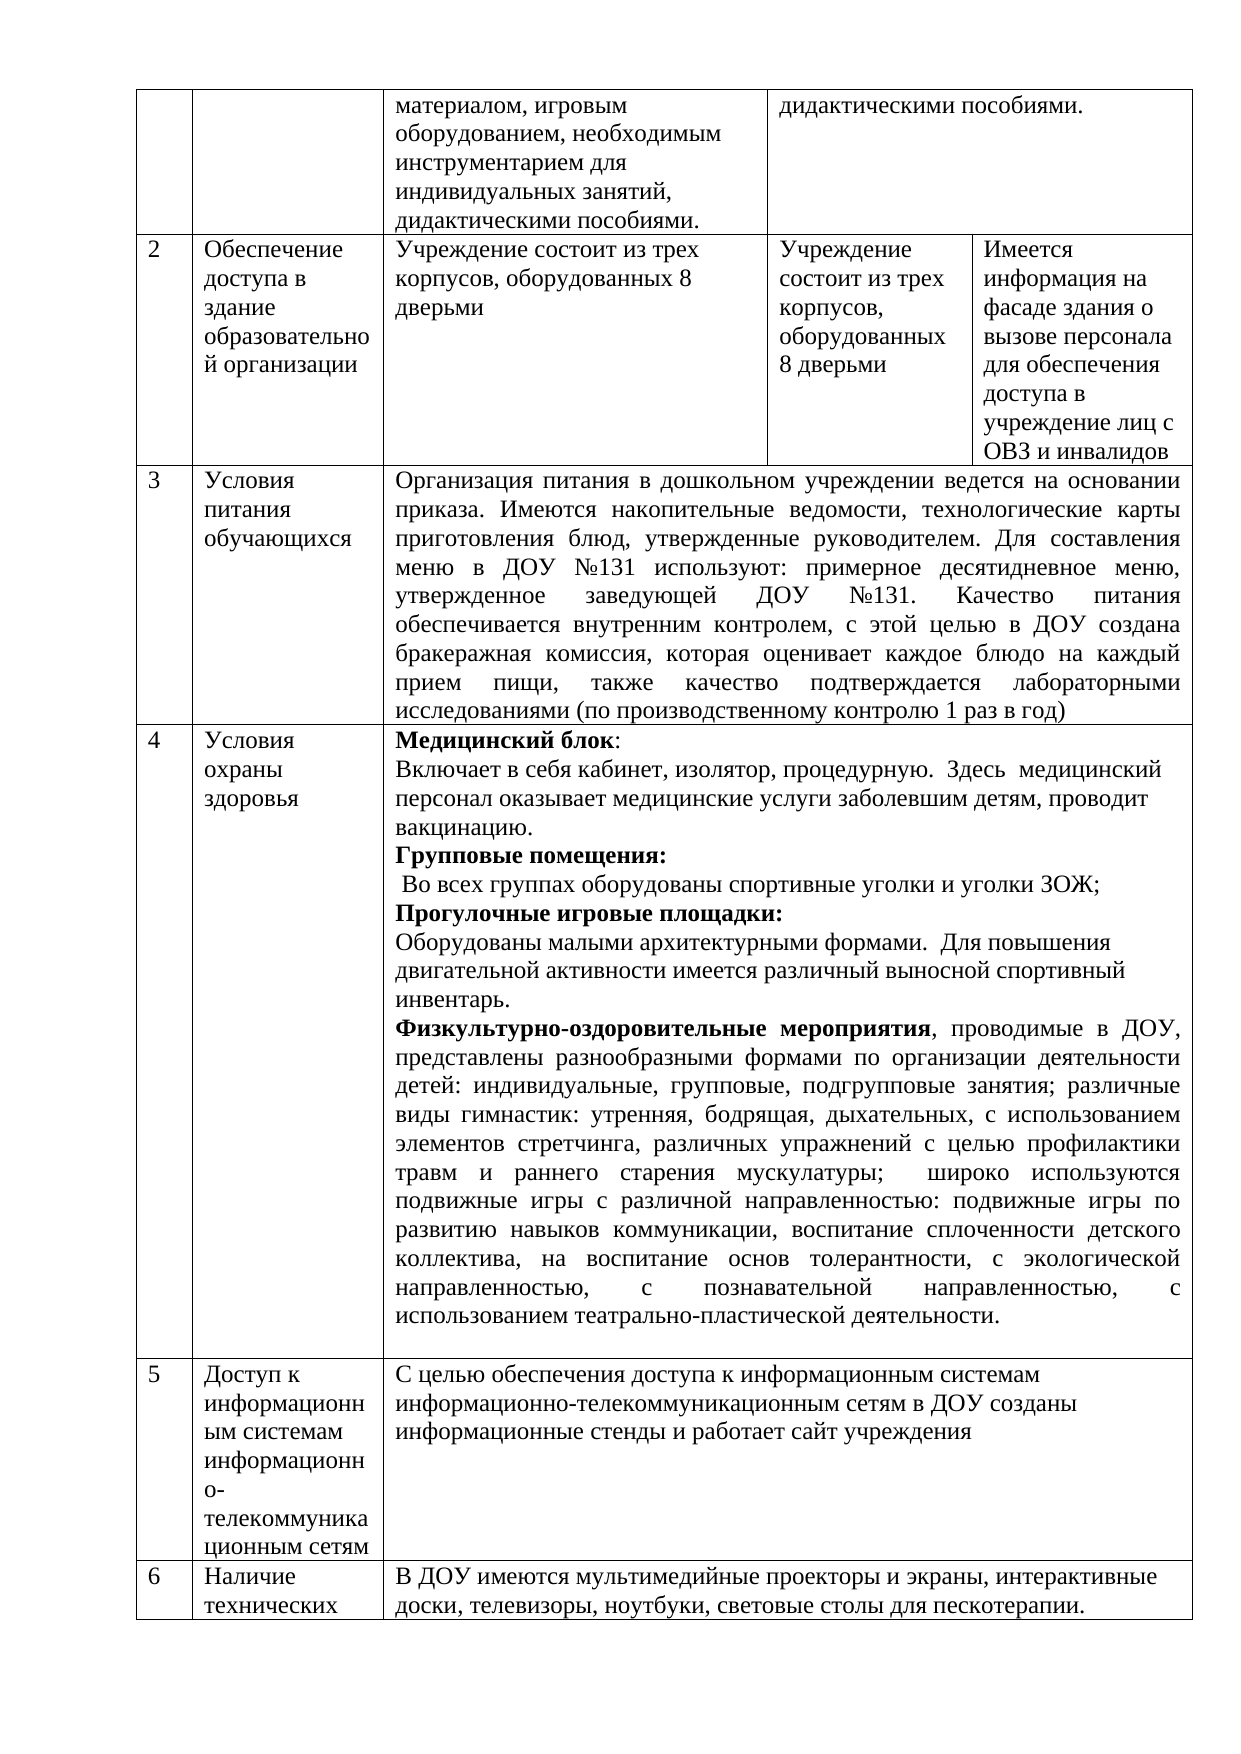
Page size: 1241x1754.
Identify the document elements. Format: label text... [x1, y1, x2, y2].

table_cell 2 [137, 235, 192, 464]
table_cell Условия охраны здоровья [193, 725, 383, 1358]
table_cell Обеспечение доступа в здание образовательной организации [193, 235, 383, 464]
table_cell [384, 90, 767, 233]
table_cell 4 [137, 725, 192, 1358]
table_cell 6 [137, 1561, 192, 1619]
table_cell Условия питания обучающихся [193, 466, 383, 724]
table_cell С целью обеспечения доступа к информационным системам информационно-телекоммуникационным сетям в ДОУ созданы информационные стенды и работает сайт учреждения [384, 1359, 1192, 1560]
table_cell Учреждение состоит из трех корпусов, оборудованных 8 дверьми [768, 235, 972, 464]
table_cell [768, 90, 1192, 233]
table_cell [193, 90, 383, 233]
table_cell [193, 1561, 383, 1619]
table_cell 5 [137, 1359, 192, 1560]
table_cell Имеется информация на фасаде здания о вызове персонала для обеспечения доступа в учреждение лиц с ОВЗ и инвалидов [973, 235, 1192, 464]
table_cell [384, 1561, 1192, 1619]
table_cell Доступ к информационным системам информационно-телекоммуникационным сетям [193, 1359, 383, 1560]
table_cell 1 [137, 90, 192, 233]
table_cell Медицинский блок: Включает в себя кабинет, изолятор, процедурную. Здесь медицинский персонал оказывает медицинские услуги заболевшим детям, проводит вакцинацию. Групповые помещения: Во всех группах оборудованы спортивные уголки и уголки ЗОЖ; Прогулочные игровые площадки: Оборудованы малыми архитектурными формами. Для повышения двигательной активности имеется различный выносной спортивный инвентарь. Физкультурно-оздоровительные мероприятия, проводимые в ДОУ, представлены разнообразными формами по организации деятельности детей: индивидуальные, групповые, подгрупповые занятия; различные виды гимнастик: утренняя, бодрящая, дыхательных, с использованием элементов стретчинга, различных упражнений с целью профилактики травм и раннего старения мускулатуры; широко используются подвижные игры с различной направленностью: подвижные игры по развитию навыков коммуникации, воспитание сплоченности детского коллектива, на воспитание основ толерантности, с экологической направленностью, с познавательной направленностью, с использованием театрально-пластической деятельности. [384, 725, 1192, 1358]
table_cell 3 [137, 466, 192, 724]
table_cell Организация питания в дошкольном учреждении ведется на основании приказа. Имеются накопительные ведомости, технологические карты приготовления блюд, утвержденные руководителем. Для составления меню в ДОУ №131 используют: примерное десятидневное меню, утвержденное заведующей ДОУ №131. Качество питания обеспечивается внутренним контролем, с этой целью в ДОУ создана бракеражная комиссия, которая оценивает каждое блюдо на каждый прием пищи, также качество подтверждается лабораторными исследованиями (по производственному контролю 1 раз в год) [384, 466, 1192, 724]
table_cell Учреждение состоит из трех корпусов, оборудованных 8 дверьми [384, 235, 767, 464]
